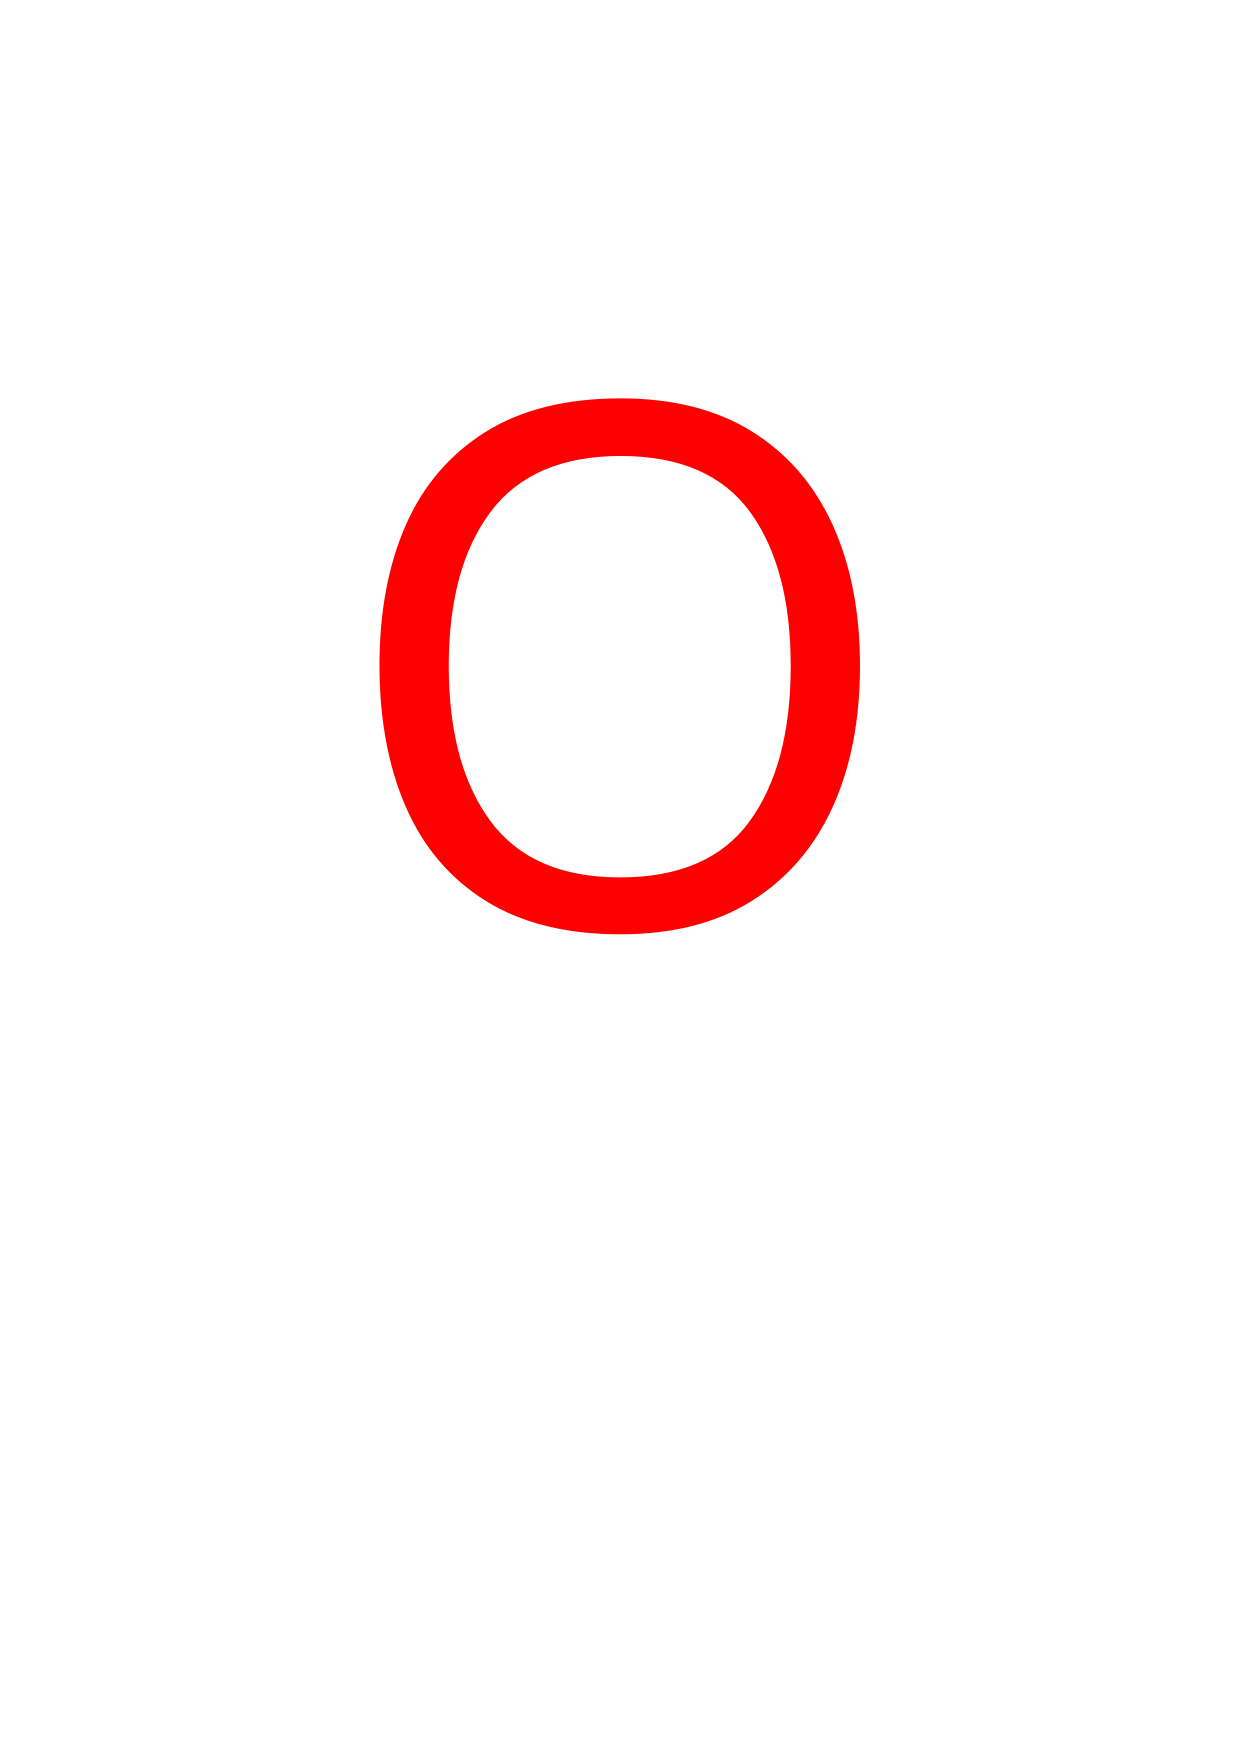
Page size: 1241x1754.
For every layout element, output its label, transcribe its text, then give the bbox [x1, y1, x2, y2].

text O [148, 148, 1093, 1141]
